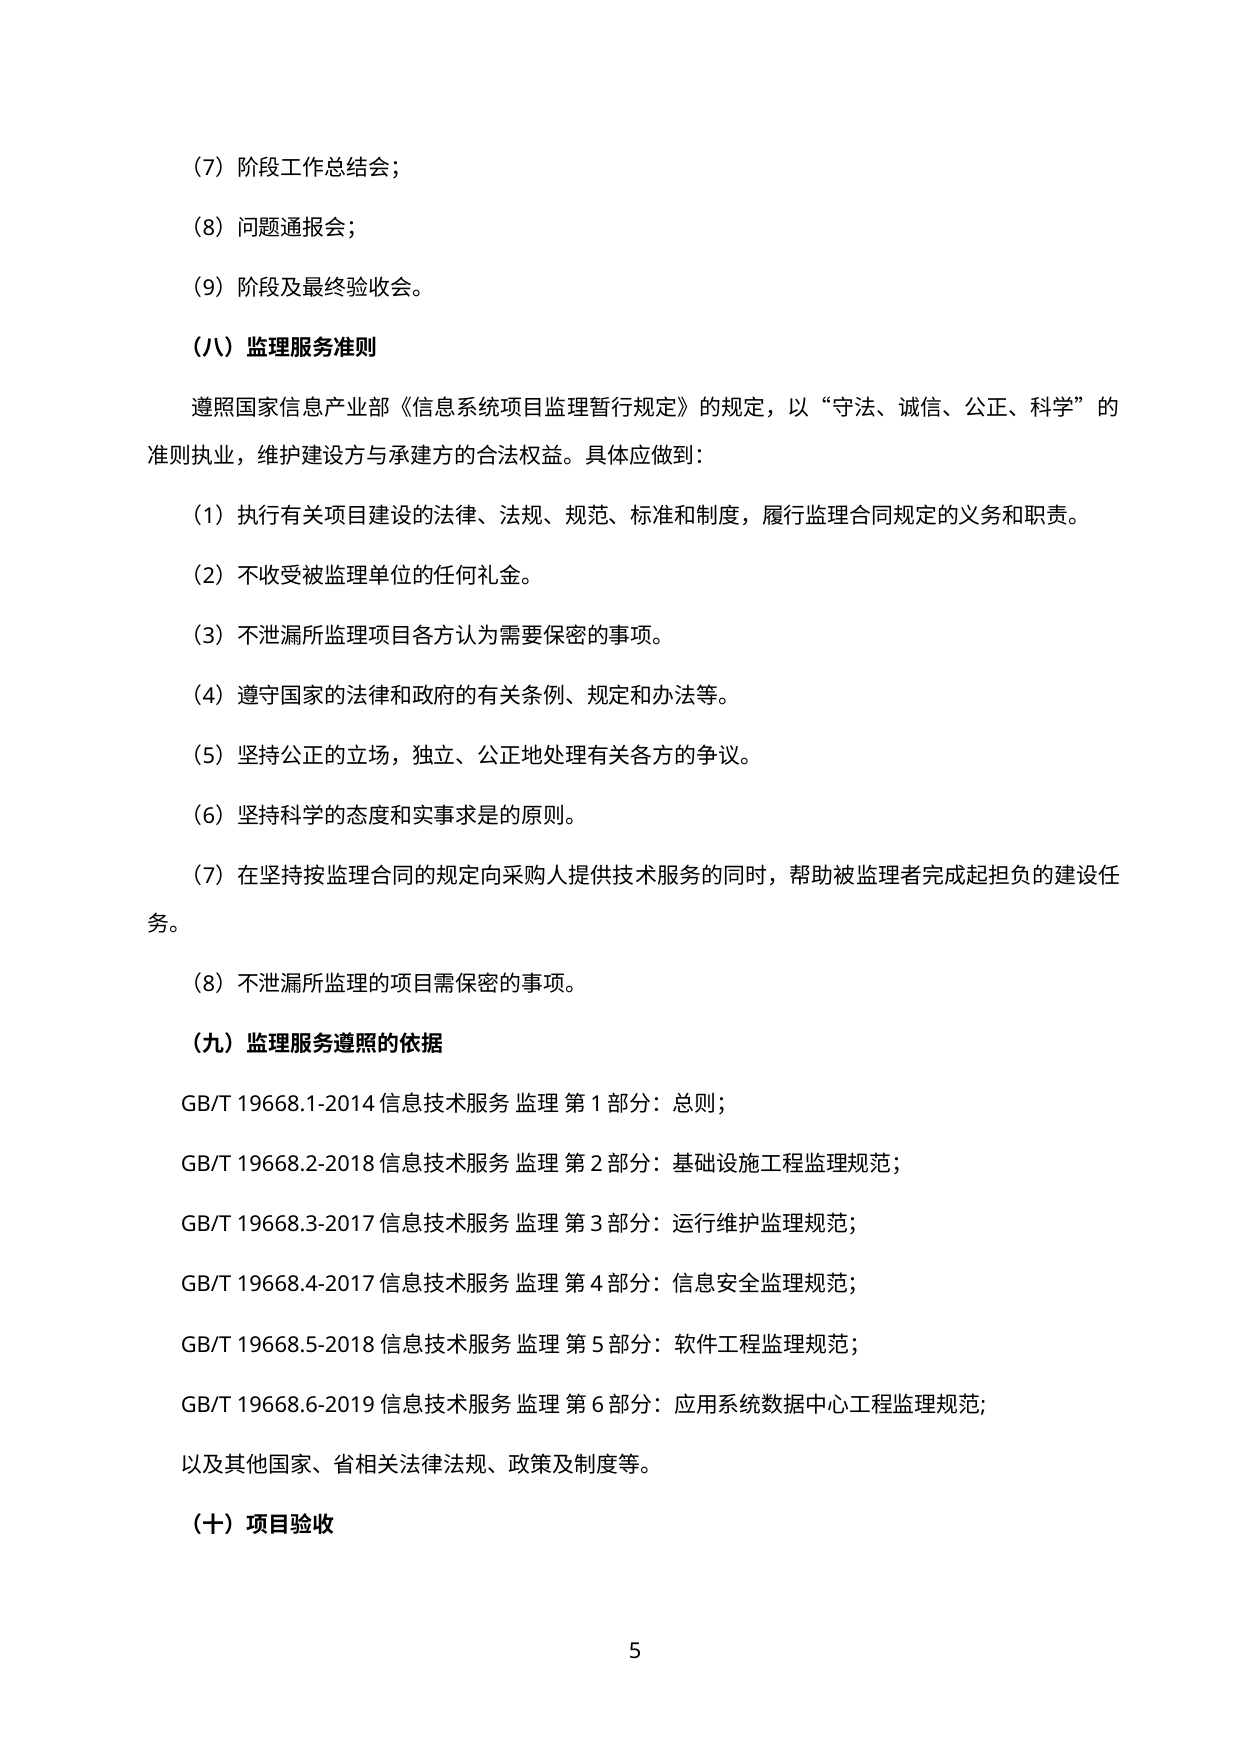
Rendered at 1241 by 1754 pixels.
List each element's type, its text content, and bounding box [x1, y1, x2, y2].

text （7）在坚持按监理合同的规定向采购人提供技术服务的同时，帮助被监理者完成起担负的建设任务。 [148, 858, 1122, 938]
text （4）遵守国家的法律和政府的有关条例、规定和办法等。 [148, 678, 1122, 710]
text GB/T 19668.5-2018 信息技术服务 监理 第5部分：软件工程监理规范； [148, 1327, 1122, 1358]
text GB/T 19668.3-2017信息技术服务 监理 第3部分：运行维护监理规范； [148, 1206, 1122, 1238]
text （8）问题通报会； [148, 210, 1122, 242]
text （7）阶段工作总结会； [148, 150, 1122, 182]
text （八）监理服务准则 [148, 330, 1122, 362]
text GB/T 19668.6-2019 信息技术服务 监理 第6部分：应用系统数据中心工程监理规范; [148, 1387, 1122, 1418]
text 以及其他国家、省相关法律法规、政策及制度等。 [148, 1447, 1122, 1478]
text （8）不泄漏所监理的项目需保密的事项。 [148, 966, 1122, 998]
text （2）不收受被监理单位的任何礼金。 [148, 558, 1122, 590]
text （5）坚持公正的立场，独立、公正地处理有关各方的争议。 [148, 738, 1122, 770]
text （1）执行有关项目建设的法律、法规、规范、标准和制度，履行监理合同规定的义务和职责。 [148, 498, 1122, 529]
text （九）监理服务遵照的依据 [148, 1026, 1122, 1058]
text GB/T 19668.1-2014信息技术服务 监理 第1部分：总则； [148, 1086, 1122, 1118]
text 遵照国家信息产业部《信息系统项目监理暂行规定》的规定，以“守法、诚信、公正、科学”的准则执业，维护建设方与承建方的合法权益。具体应做到： [148, 390, 1122, 469]
text （9）阶段及最终验收会。 [148, 270, 1122, 302]
text （十）项目验收 [148, 1507, 1122, 1538]
text GB/T 19668.4-2017信息技术服务 监理 第4部分：信息安全监理规范； [148, 1266, 1122, 1298]
text GB/T 19668.2-2018信息技术服务 监理 第2部分：基础设施工程监理规范； [148, 1146, 1122, 1178]
text （6）坚持科学的态度和实事求是的原则。 [148, 798, 1122, 830]
text （3）不泄漏所监理项目各方认为需要保密的事项。 [148, 618, 1122, 650]
